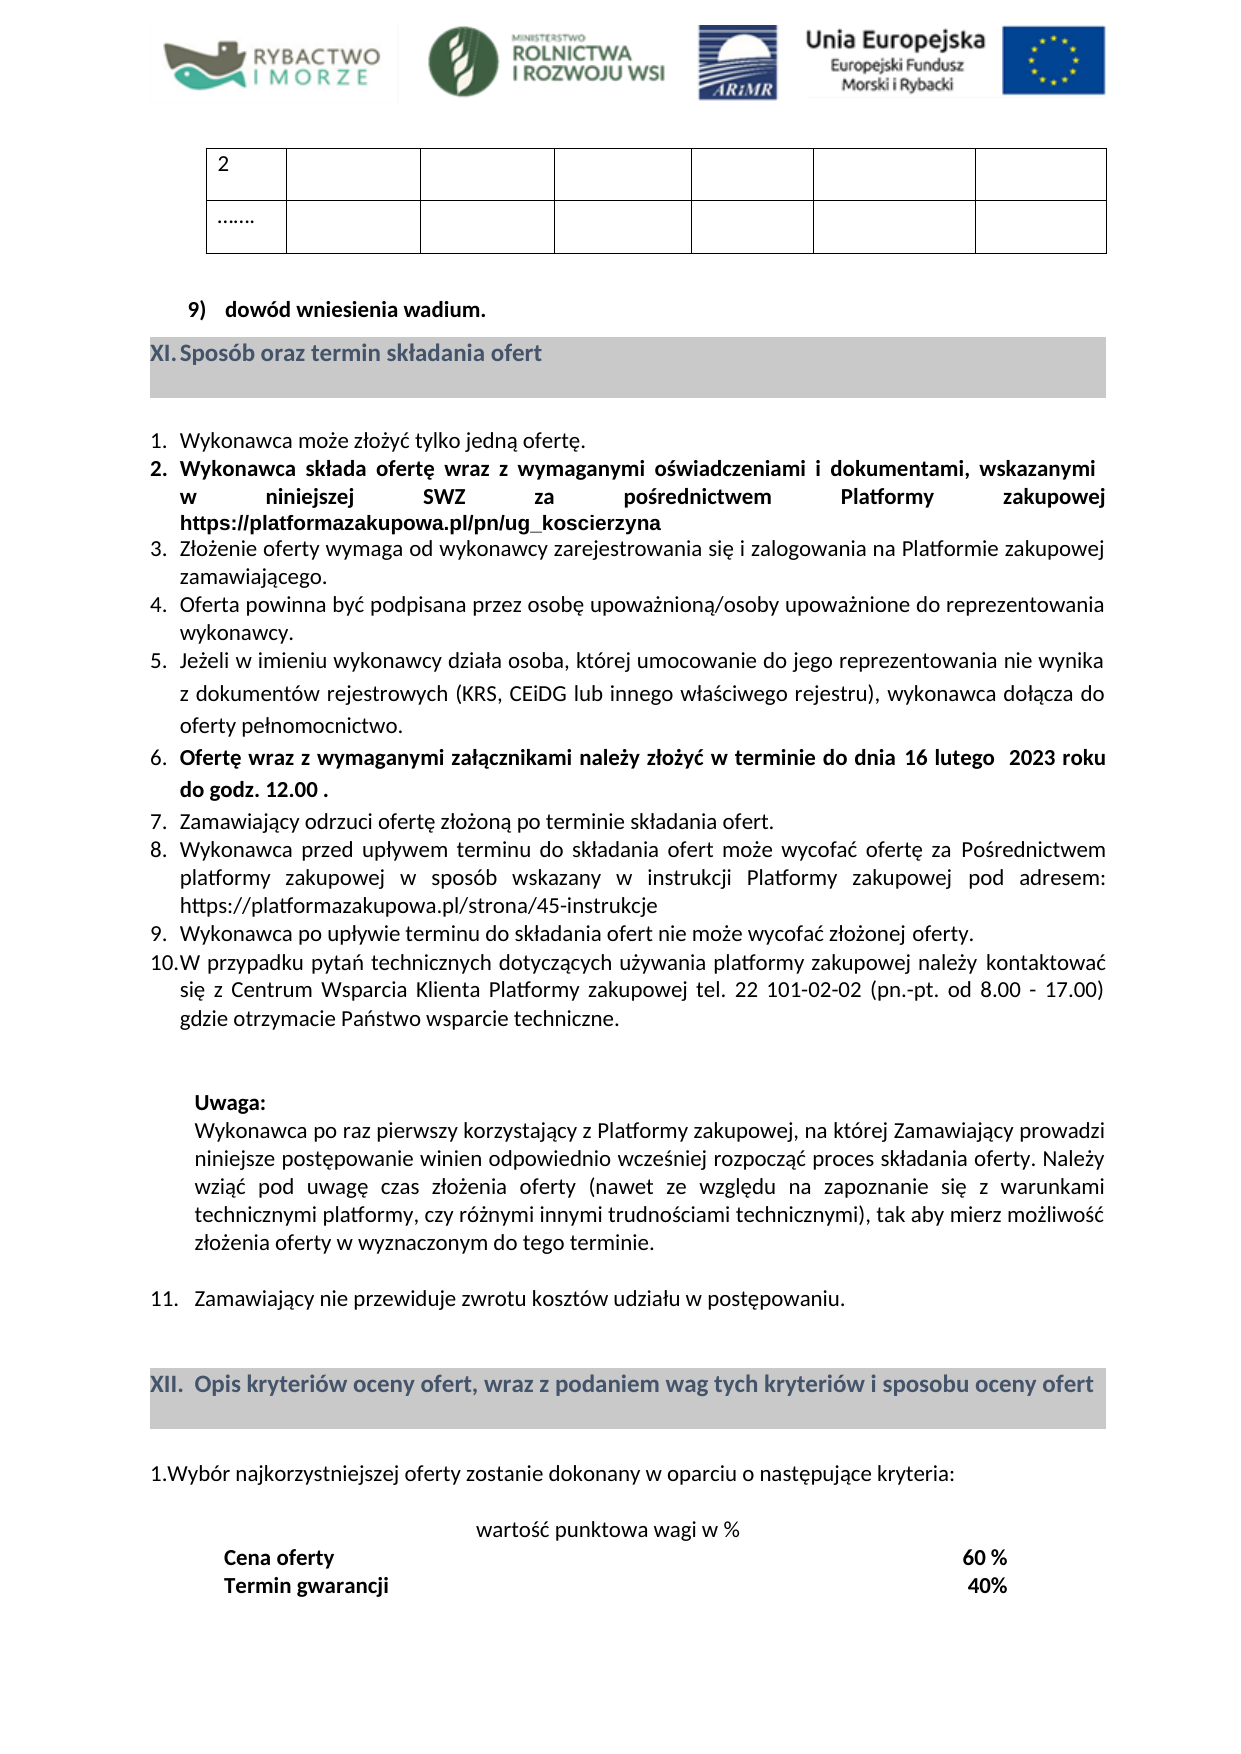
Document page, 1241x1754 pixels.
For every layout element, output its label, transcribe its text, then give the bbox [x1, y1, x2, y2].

list Oferta powinna być podpisana przez osobę upoważnioną/osoby upoważnione do reprezentowania wykonawcy. [150, 591, 1106, 647]
list Zamawiający odrzuci ofertę złożoną po terminie składania ofert. [150, 807, 1106, 836]
table_cell [692, 149, 813, 200]
list Złożenie oferty wymaga od wykonawcy zarejestrowania się i zalogowania na Platformie zakupowej zamawiającego. [150, 534, 1106, 591]
table_cell [287, 201, 420, 252]
table_cell [692, 201, 813, 252]
list Wykonawca po raz pierwszy korzystający z Platformy zakupowej, na której Zamawiający prowadzi niniejsze postępowanie winien odpowiednio wcześniej rozpocząć proces składania oferty. Należy wziąć pod uwagę czas złożenia oferty (nawet ze względu na zapoznanie się z warunkami technicznymi platformy, czy różnymi innymi trudnościami technicznymi), tak aby mierz możliwość złożenia oferty w wyznaczonym do tego terminie. [194, 1116, 1106, 1256]
text wartość punktowa wagi w % [371, 1516, 1106, 1543]
list Jeżeli w imieniu wykonawcy działa osoba, której umocowanie do jego reprezentowania nie wynika z dokumentów rejestrowych (KRS, CEiDG lub innego właściwego rejestru), wykonawca dołącza do oferty pełnomocnictwo. [150, 647, 1106, 739]
text Uwaga: [150, 1088, 1106, 1116]
table_cell ……. [207, 201, 286, 252]
text Cena oferty 60 % [224, 1543, 1106, 1572]
list Sposób oraz termin składania ofert [150, 337, 1106, 368]
list Ofertę wraz z wymaganymi załącznikami należy złożyć w terminie do dnia 16 lutego 2023 roku do godz. 12.00 . [150, 743, 1106, 803]
table_cell [421, 201, 554, 252]
table_cell [976, 149, 1106, 200]
table_cell [814, 201, 975, 252]
list W przypadku pytań technicznych dotyczących używania platformy zakupowej należy kontaktować się z Centrum Wsparcia Klienta Platformy zakupowej tel. 22 101-02-02 (pn.-pt. od 8.00 - 17.00) gdzie otrzymacie Państwo wsparcie techniczne. [150, 948, 1106, 1032]
list Wykonawca składa ofertę wraz z wymaganymi oświadczeniami i dokumentami, wskazanymi w niniejszej SWZ za pośrednictwem Platformy zakupowej https://platformazakupowa.pl/pn/ug_koscierzyna [150, 454, 1106, 534]
table_cell [421, 149, 554, 200]
list Wykonawca przed upływem terminu do składania ofert może wycofać ofertę za Pośrednictwem platformy zakupowej w sposób wskazany w instrukcji Platformy zakupowej pod adresem: https://platformazakupowa.pl/strona/45-instrukcje [150, 836, 1106, 919]
list Zamawiający nie przewiduje zwrotu kosztów udziału w postępowaniu. [150, 1284, 1106, 1312]
table_cell [555, 149, 691, 200]
list Wykonawca po upływie terminu do składania ofert nie może wycofać złożonej oferty. [150, 919, 1106, 948]
list Wykonawca może złożyć tylko jedną ofertę. [150, 426, 1106, 454]
table_cell 2 [207, 149, 286, 200]
text Termin gwarancji 40% [224, 1572, 1106, 1599]
picture [150, 25, 1107, 104]
table_cell [287, 149, 420, 200]
table_cell [814, 149, 975, 200]
table_cell [976, 201, 1106, 252]
text 1.Wybór najkorzystniejszej oferty zostanie dokonany w oparciu o następujące kryteria: [150, 1459, 1106, 1487]
table_cell [555, 201, 691, 252]
list dowód wniesienia wadium. [187, 295, 1104, 323]
list Opis kryteriów oceny ofert, wraz z podaniem wag tych kryteriów i sposobu oceny ofert [150, 1368, 1106, 1398]
